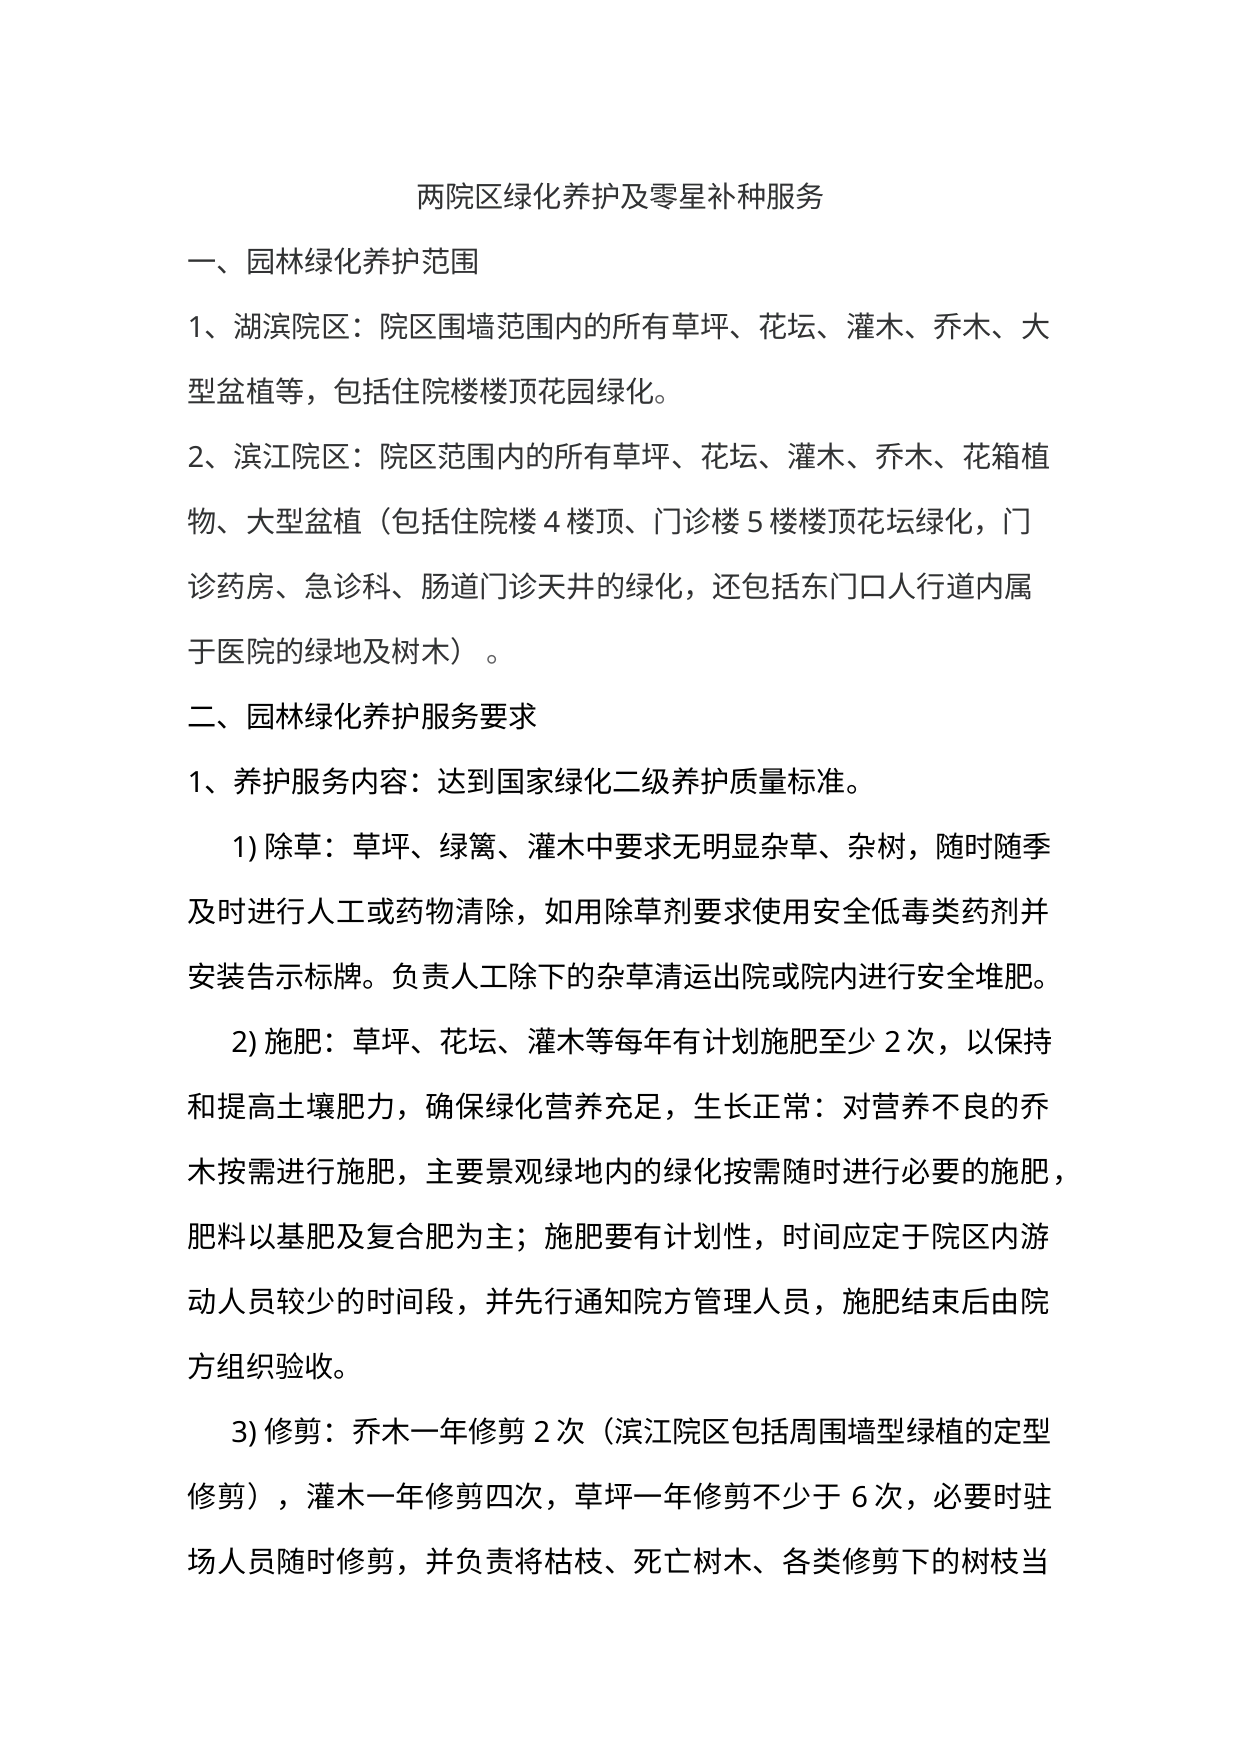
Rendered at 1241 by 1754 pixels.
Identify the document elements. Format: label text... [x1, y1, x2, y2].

text 两院区绿化养护及零星补种服务 [187, 162, 1053, 227]
list 施肥：草坪、花坛、灌木等每年有计划施肥至少2次，以保持和提高土壤肥力，确保绿化营养充足，生长正常：对营养不良的乔木按需进行施肥，主要景观绿地内的绿化按需随时进行必要的施肥，肥料以基肥及复合肥为主；施肥要有计划性，时间应定于院区内游动人员较少的时间段，并先行通知院方管理人员，施肥结束后由院方组织验收。 [187, 1007, 1053, 1397]
text 一、园林绿化养护范围 [187, 227, 1053, 292]
text 二、园林绿化养护服务要求 [187, 682, 1053, 747]
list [187, 1397, 1053, 1592]
text 1、养护服务内容：达到国家绿化二级养护质量标准。 [187, 747, 1053, 812]
text 1、湖滨院区：院区围墙范围内的所有草坪、花坛、灌木、乔木、大型盆植等，包括住院楼楼顶花园绿化。 [187, 292, 1053, 422]
list 除草：草坪、绿篱、灌木中要求无明显杂草、杂树，随时随季及时进行人工或药物清除，如用除草剂要求使用安全低毒类药剂并安装告示标牌。负责人工除下的杂草清运出院或院内进行安全堆肥。 [187, 812, 1053, 1007]
text 2、滨江院区：院区范围内的所有草坪、花坛、灌木、乔木、花箱植物、大型盆植（包括住院楼4楼顶、门诊楼5楼楼顶花坛绿化，门诊药房、急诊科、肠道门诊天井的绿化，还包括东门口人行道内属于医院的绿地及树木） 。 [187, 422, 1053, 682]
